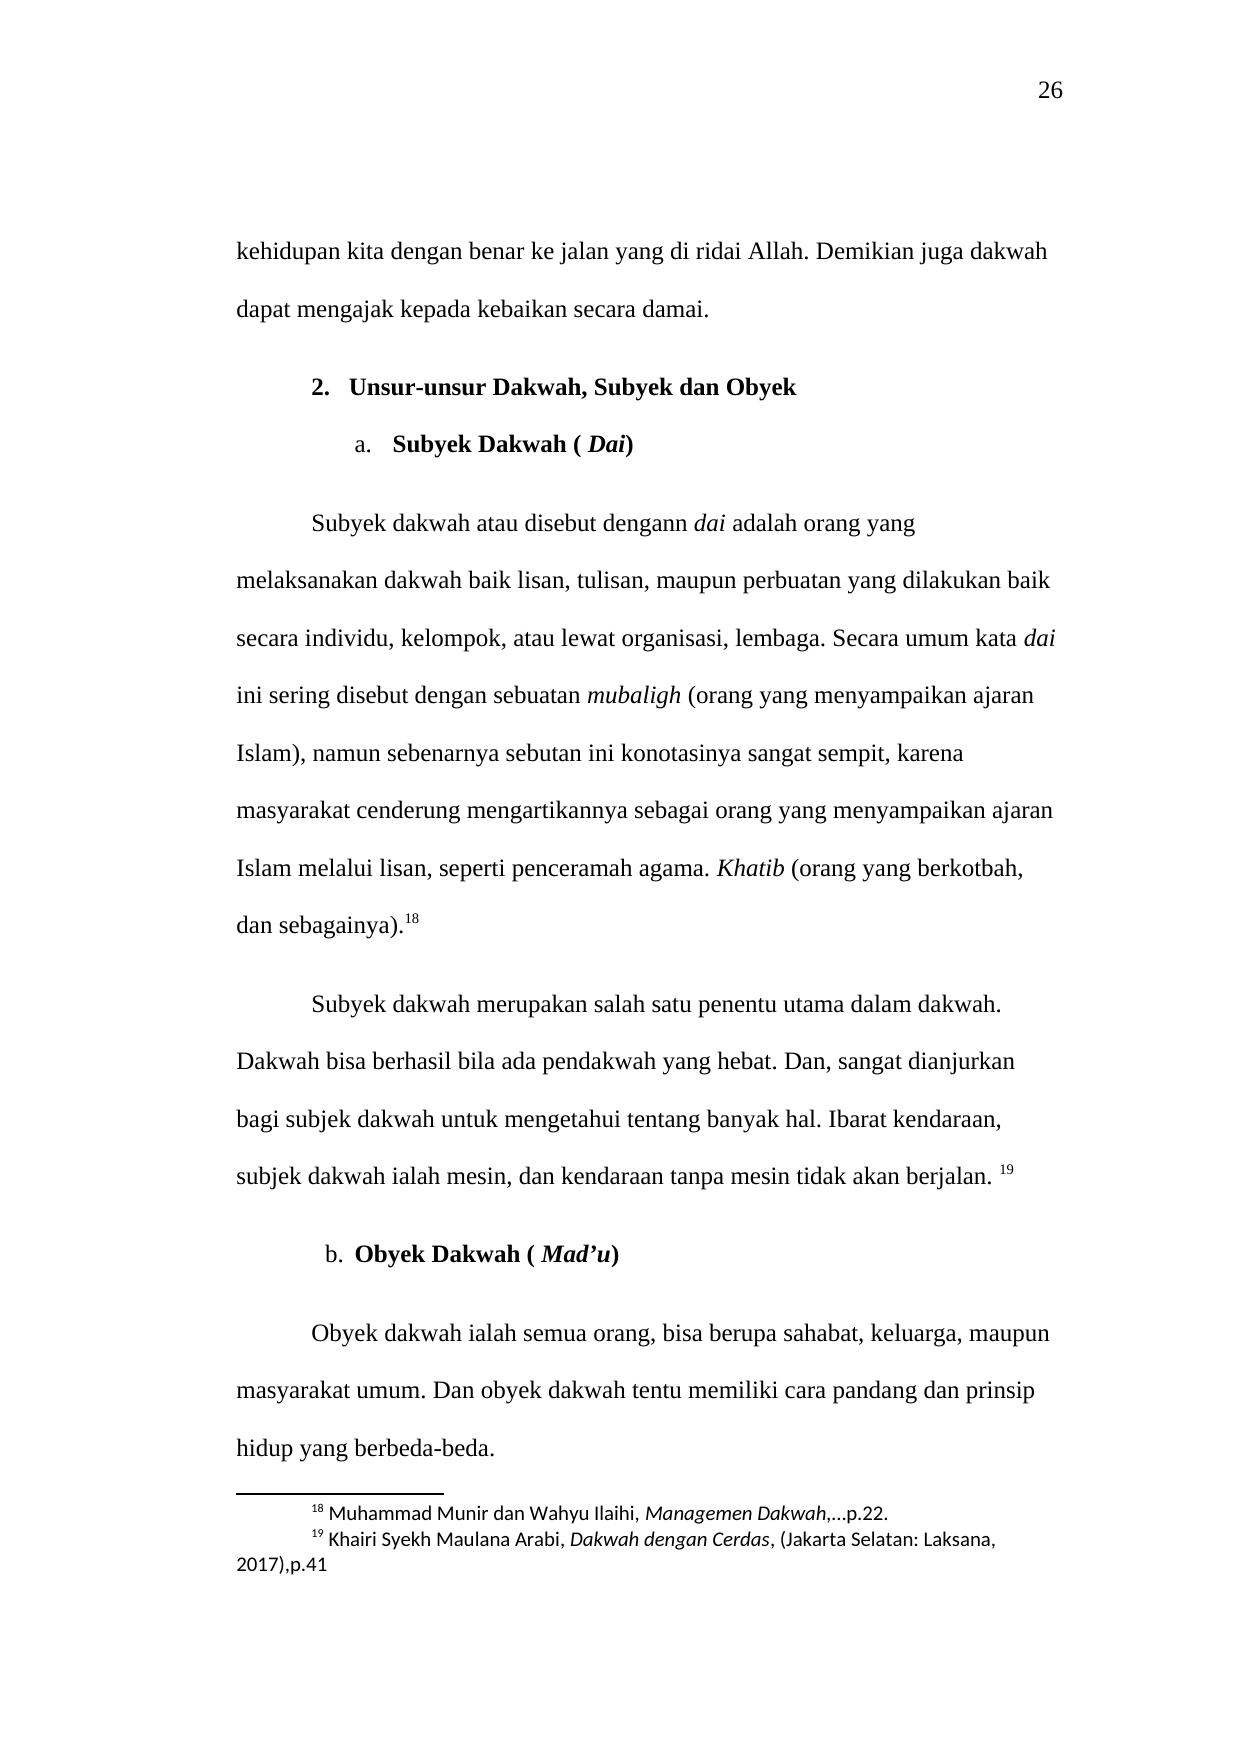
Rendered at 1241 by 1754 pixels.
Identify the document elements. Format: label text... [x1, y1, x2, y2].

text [236, 236, 1063, 322]
list Subyek Dakwah ( Dai) [354, 429, 1063, 458]
list Unsur-unsur Dakwah, Subyek dan Obyek [311, 372, 1063, 401]
list Obyek Dakwah ( Mad’u) [325, 1239, 1063, 1268]
text Obyek dakwah ialah semua orang, bisa berupa sahabat, keluarga, maupun masyarakat umum. Dan obyek dakwah tentu memiliki cara pandang dan prinsip hidup yang berbeda-beda. [236, 1318, 1063, 1462]
text Subyek dakwah atau disebut dengann dai adalah orang yang melaksanakan dakwah baik lisan, tulisan, maupun perbuatan yang dilakukan baik secara individu, kelompok, atau lewat organisasi, lembaga. Secara umum kata dai ini sering disebut dengan sebuatan mubaligh (orang yang menyampaikan ajaran Islam), namun sebenarnya sebutan ini konotasinya sangat sempit, karena masyarakat cenderung mengartikannya sebagai orang yang menyampaikan ajaran Islam melalui lisan, seperti penceramah agama. Khatib (orang yang berkotbah, dan sebagainya). [236, 508, 1063, 939]
text Subyek dakwah merupakan salah satu penentu utama dalam dakwah. Dakwah bisa berhasil bila ada pendakwah yang hebat. Dan, sangat dianjurkan bagi subjek dakwah untuk mengetahui tentang banyak hal. Ibarat kendaraan, subjek dakwah ialah mesin, dan kendaraan tanpa mesin tidak akan berjalan. [236, 989, 1063, 1190]
